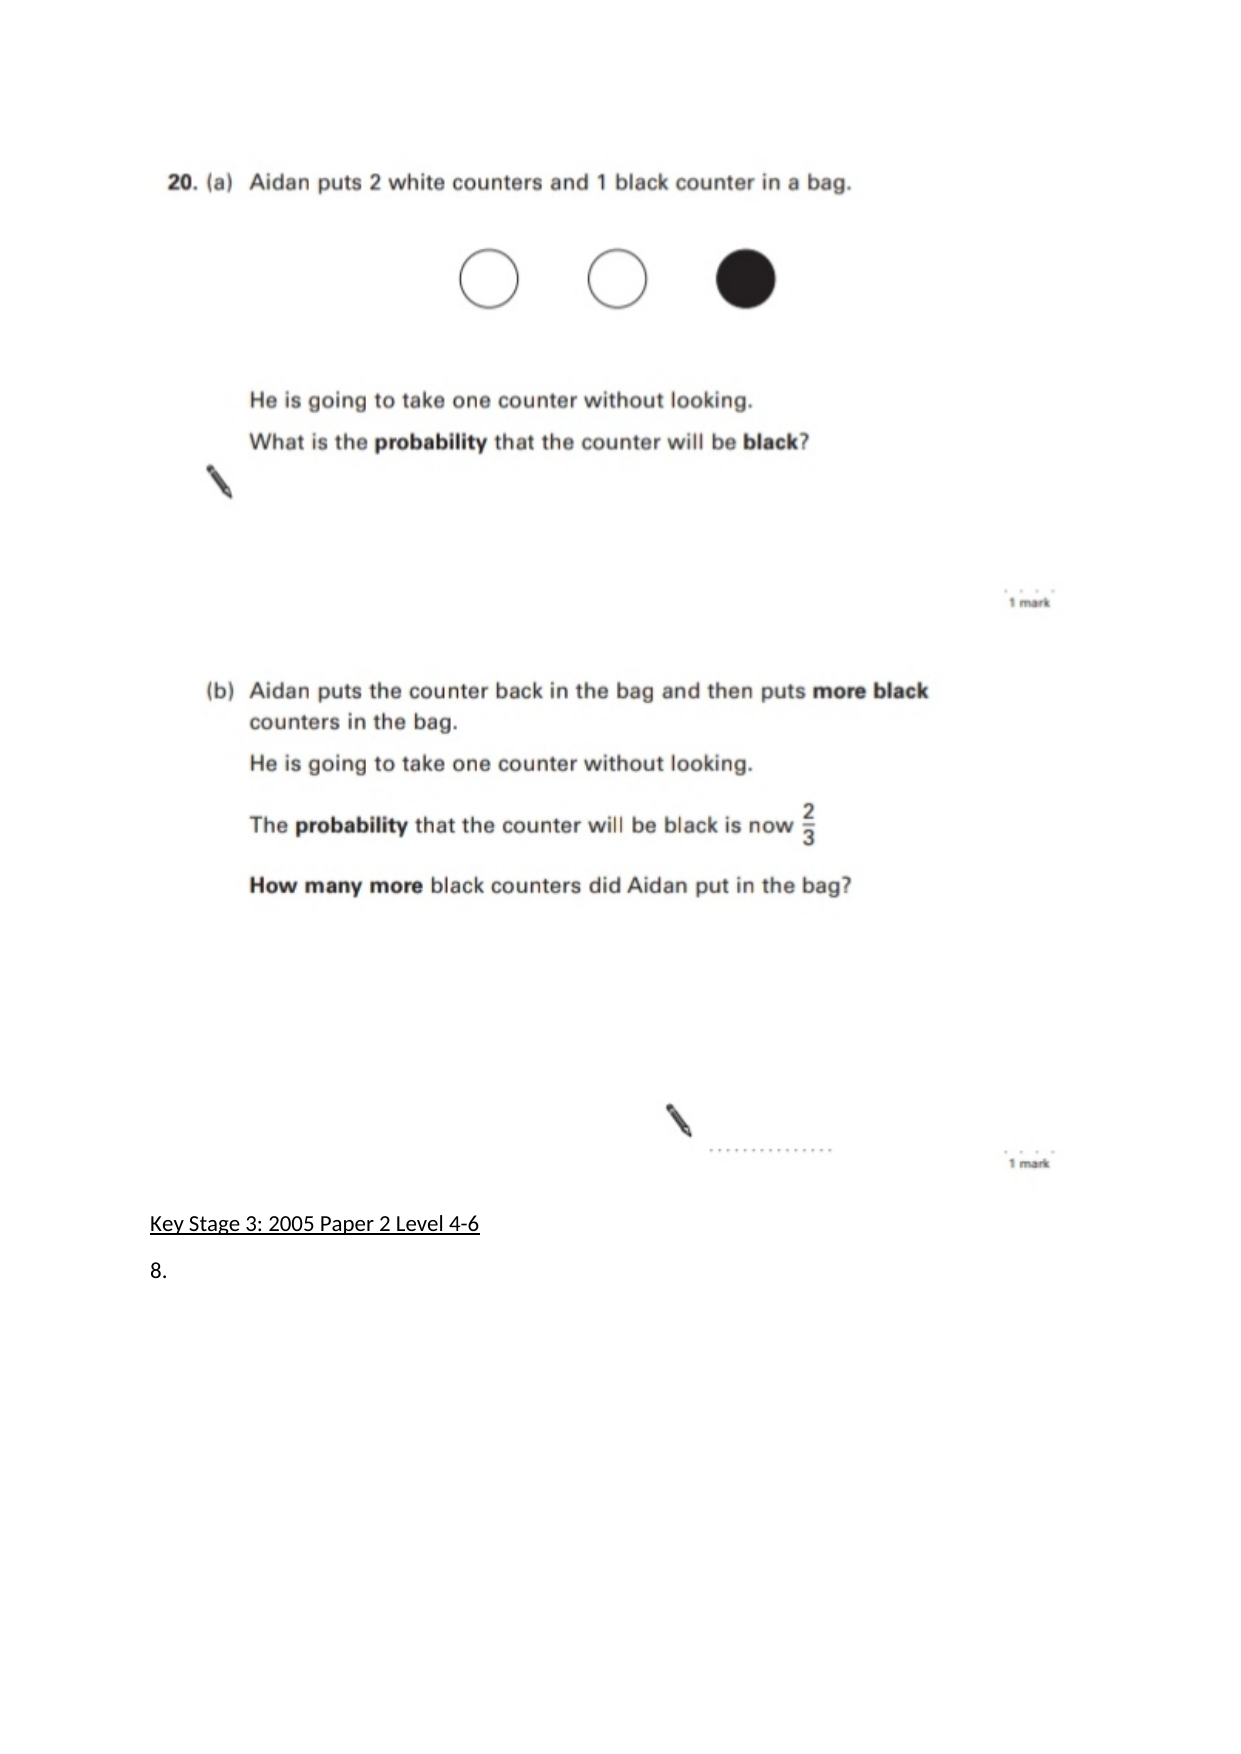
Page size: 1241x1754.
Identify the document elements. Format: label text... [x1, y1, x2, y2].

text Key Stage 3: 2005 Paper 2 Level 4-6 [150, 1209, 1090, 1237]
text 8. [150, 1256, 1090, 1284]
picture [150, 150, 1091, 1191]
